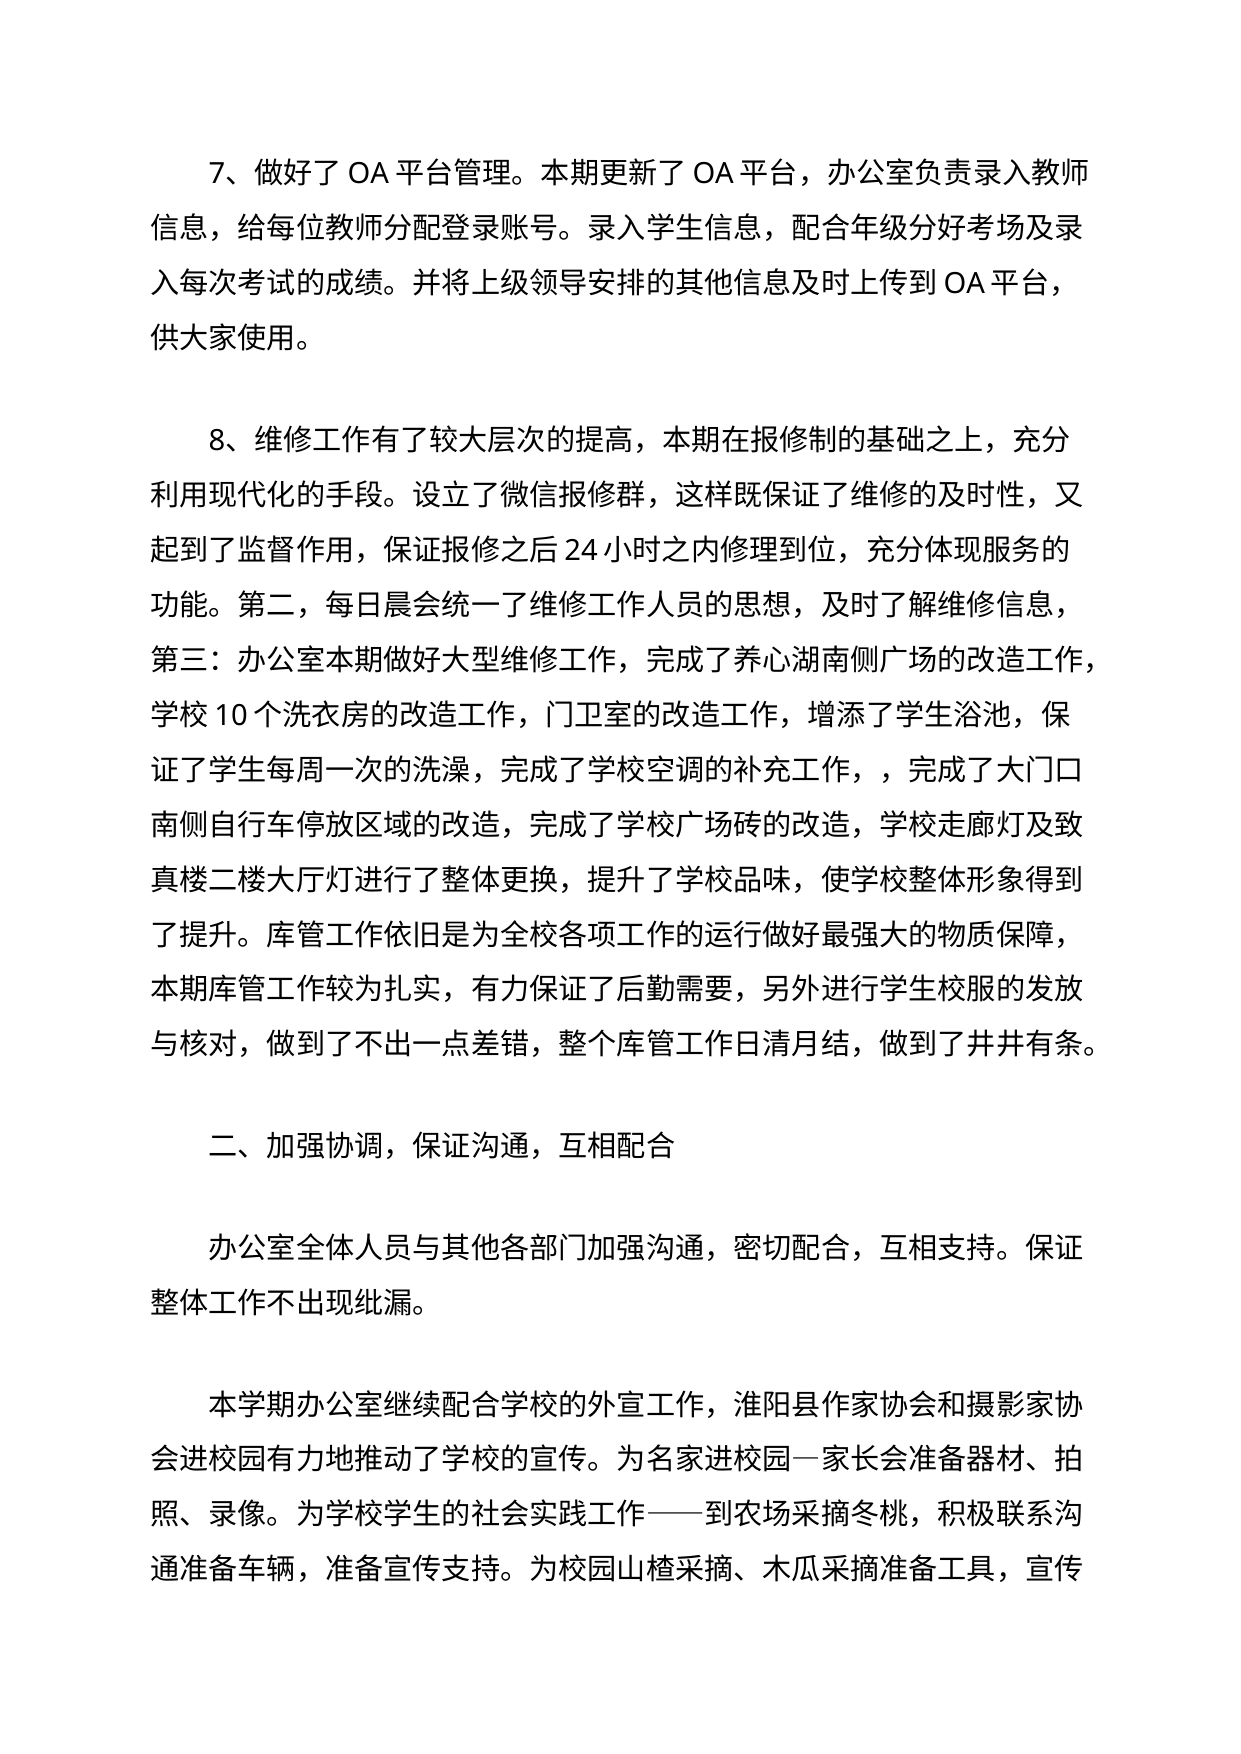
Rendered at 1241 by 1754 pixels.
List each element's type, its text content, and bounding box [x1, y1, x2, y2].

text 7、做好了OA平台管理。本期更新了OA平台，办公室负责录入教师信息，给每位教师分配登录账号。录入学生信息，配合年级分好考场及录入每次考试的成绩。并将上级领导安排的其他信息及时上传到OA平台，供大家使用。 [150, 150, 1090, 357]
text 8、维修工作有了较大层次的提高，本期在报修制的基础之上，充分利用现代化的手段。设立了微信报修群，这样既保证了维修的及时性，又起到了监督作用，保证报修之后24小时之内修理到位，充分体现服务的功能。第二，每日晨会统一了维修工作人员的思想，及时了解维修信息，第三：办公室本期做好大型维修工作，完成了养心湖南侧广场的改造工作，学校10个洗衣房的改造工作，门卫室的改造工作，增添了学生浴池，保证了学生每周一次的洗澡，完成了学校空调的补充工作，，完成了大门口南侧自行车停放区域的改造，完成了学校广场砖的改造，学校走廊灯及致真楼二楼大厅灯进行了整体更换，提升了学校品味，使学校整体形象得到了提升。库管工作依旧是为全校各项工作的运行做好最强大的物质保障，本期库管工作较为扎实，有力保证了后勤需要，另外进行学生校服的发放与核对，做到了不出一点差错，整个库管工作日清月结，做到了井井有条。 [150, 417, 1090, 1063]
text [150, 1381, 1090, 1588]
text 办公室全体人员与其他各部门加强沟通，密切配合，互相支持。保证整体工作不出现纰漏。 [150, 1224, 1090, 1322]
text 二、加强协调，保证沟通，互相配合 [150, 1123, 1090, 1165]
